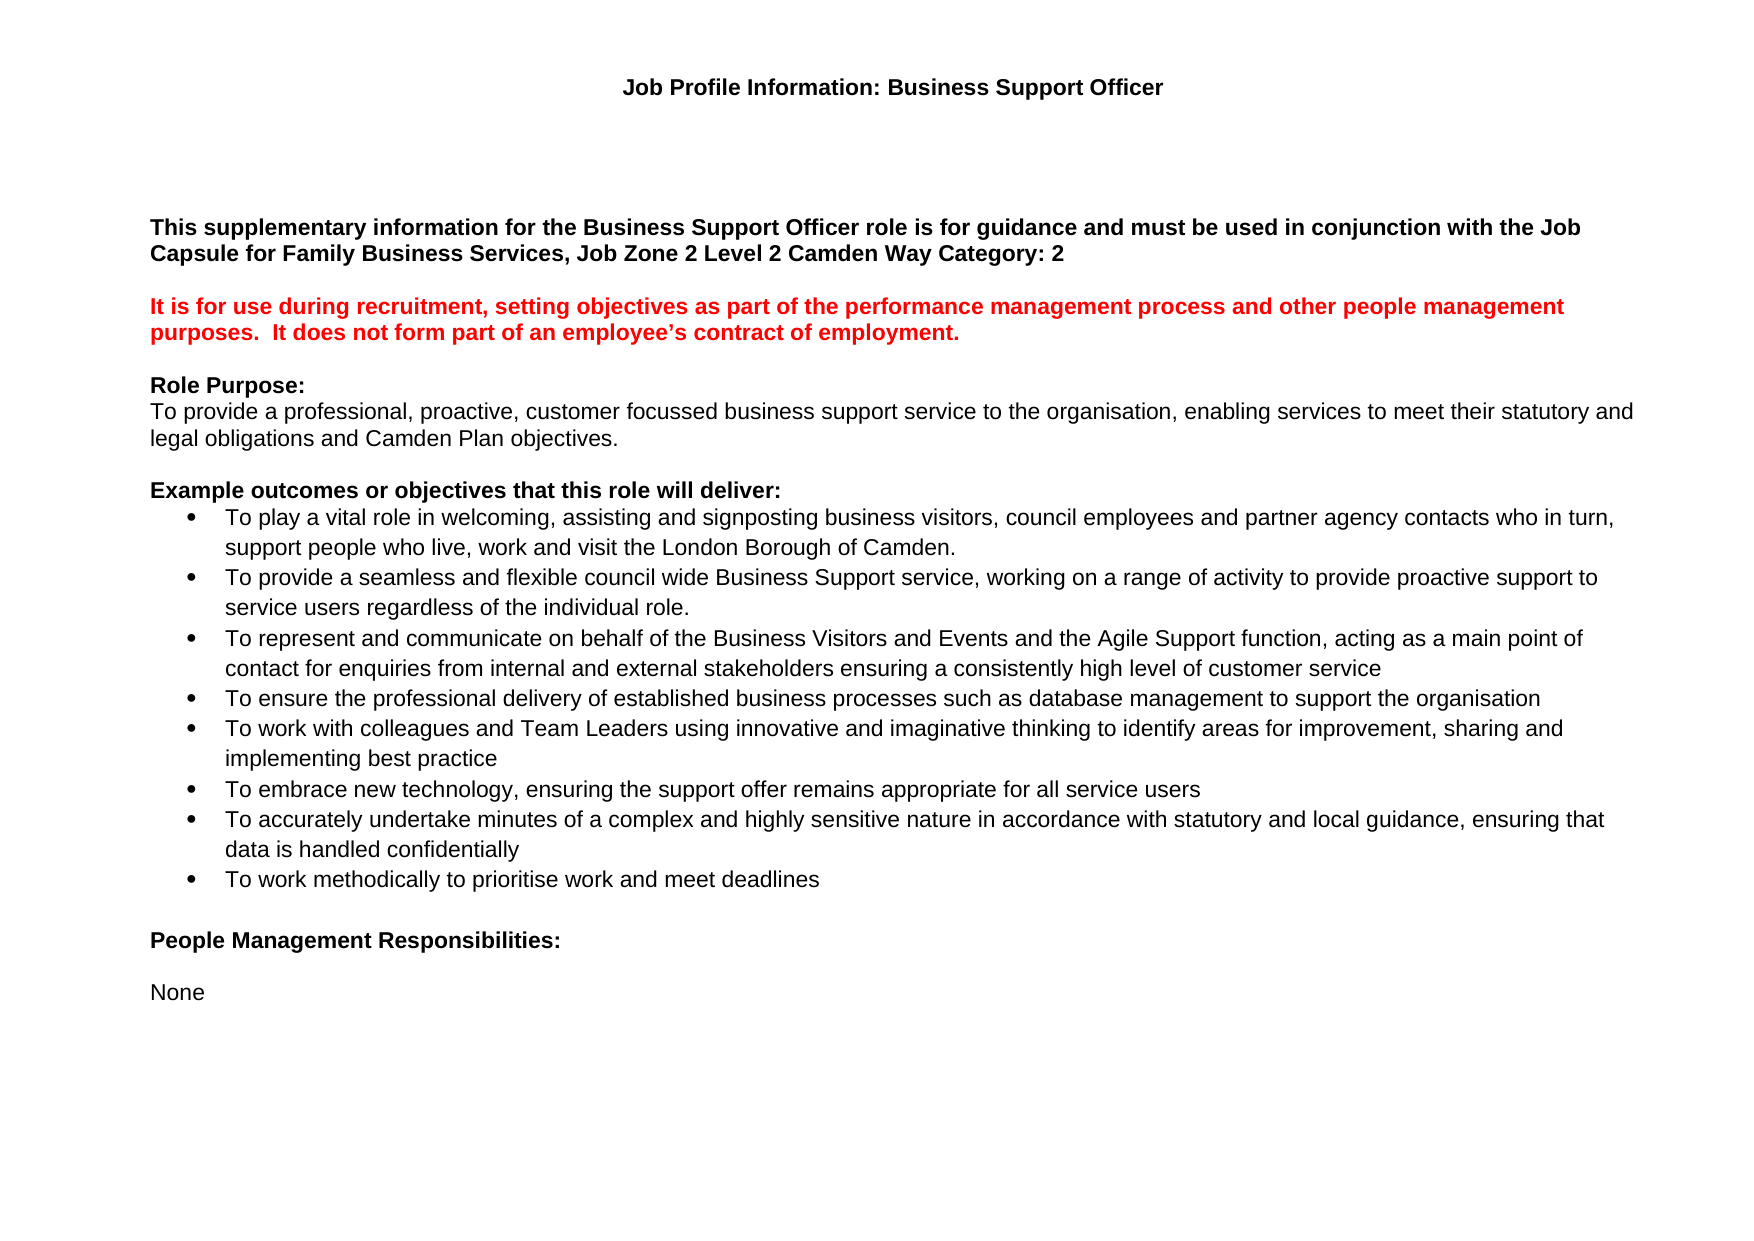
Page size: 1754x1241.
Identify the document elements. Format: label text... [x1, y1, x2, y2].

list To ensure the professional delivery of established business processes such as database management to support the organisation [187, 685, 1636, 711]
text People Management Responsibilities: [150, 927, 1636, 953]
list To embrace new technology, ensuring the support offer remains appropriate for all service users [187, 776, 1636, 802]
list To accurately undertake minutes of a complex and highly sensitive nature in accordance with statutory and local guidance, ensuring that data is handled confidentially [187, 806, 1636, 862]
text This supplementary information for the Business Support Officer role is for guidance and must be used in conjunction with the Job Capsule for Family Business Services, Job Zone 2 Level 2 Camden Way Category: 2 [150, 214, 1636, 267]
text Role Purpose: [150, 372, 1636, 398]
list To play a vital role in welcoming, assisting and signposting business visitors, council employees and partner agency contacts who in turn, support people who live, work and visit the London Borough of Camden. [187, 504, 1636, 560]
list To work methodically to prioritise work and meet deadlines [187, 866, 1636, 893]
text Example outcomes or objectives that this role will deliver: [150, 477, 1636, 504]
text To provide a professional, proactive, customer focussed business support service to the organisation, enabling services to meet their statutory and legal obligations and Camden Plan objectives. [150, 398, 1636, 451]
text None [150, 979, 1636, 1006]
list To provide a seamless and flexible council wide Business Support service, working on a range of activity to provide proactive support to service users regardless of the individual role. [187, 564, 1636, 621]
text It is for use during recruitment, setting objectives as part of the performance management process and other people management purposes. It does not form part of an employee’s contract of employment. [150, 293, 1636, 346]
list To represent and communicate on behalf of the Business Visitors and Events and the Agile Support function, acting as a main point of contact for enquiries from internal and external stakeholders ensuring a consistently high level of customer service [187, 624, 1636, 681]
list To work with colleagues and Team Leaders using innovative and imaginative thinking to identify areas for improvement, sharing and implementing best practice [187, 715, 1636, 772]
